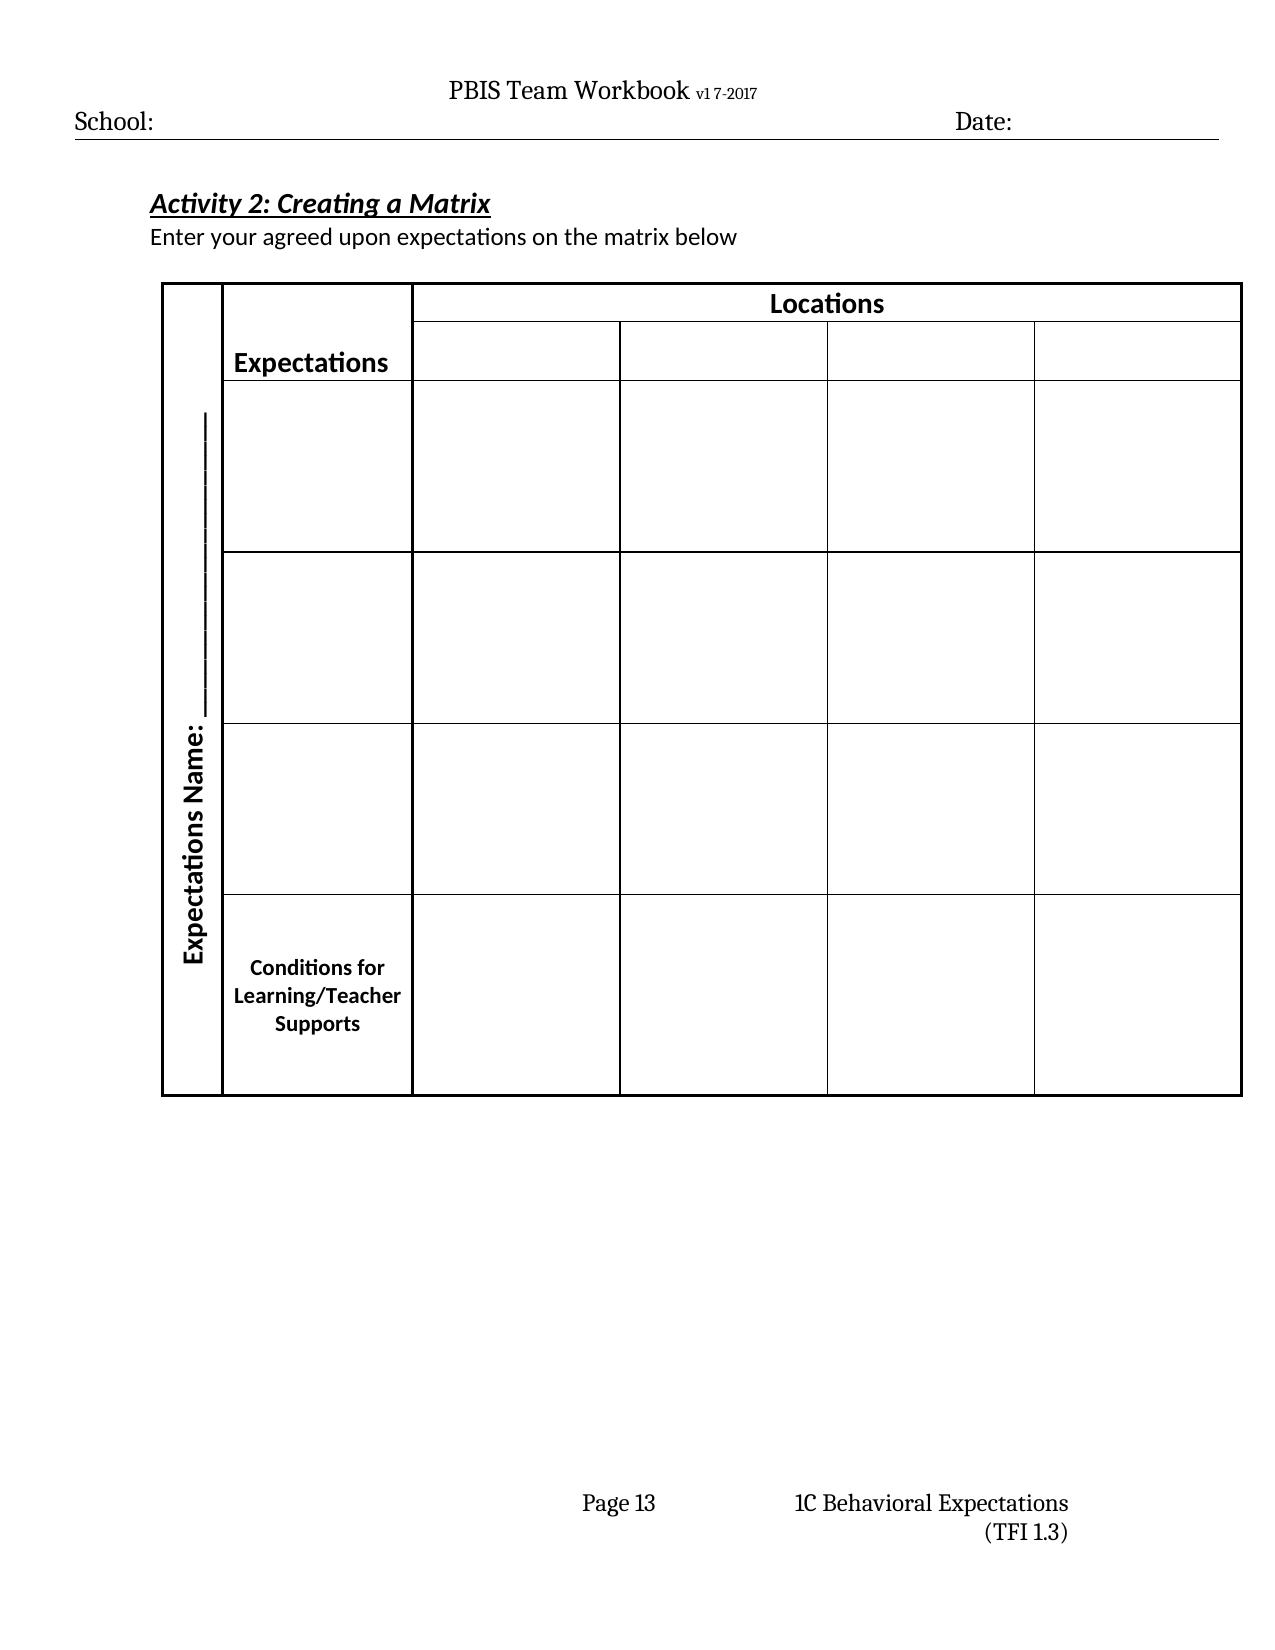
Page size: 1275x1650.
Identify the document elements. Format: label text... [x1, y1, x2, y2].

table_cell [1035, 381, 1240, 551]
table_cell [621, 724, 827, 894]
table_header Locations [414, 285, 1240, 321]
table_cell [621, 381, 827, 551]
text Enter your agreed upon expectations on the matrix below [150, 221, 1125, 252]
table_cell [414, 381, 619, 551]
table_cell Conditions for Learning/Teacher Supports [224, 895, 411, 1094]
table_cell [621, 895, 827, 1094]
table_cell [828, 381, 1034, 551]
table_cell [828, 724, 1034, 894]
table_cell [621, 322, 827, 380]
table_cell [224, 553, 411, 723]
table_cell [414, 895, 619, 1094]
table_cell [224, 724, 411, 894]
table_cell [828, 553, 1034, 723]
table_cell [828, 895, 1034, 1094]
table_cell [224, 381, 411, 551]
table_cell [414, 724, 619, 894]
table_cell [1035, 553, 1240, 723]
table_cell [414, 322, 619, 380]
table_cell [828, 322, 1034, 380]
table_cell [621, 553, 827, 723]
text Activity 2: Creating a Matrix [150, 186, 1125, 221]
table_cell [1035, 322, 1240, 380]
table_cell [414, 553, 619, 723]
table_header Expectations Name: _____________________ [164, 285, 221, 1094]
table_cell [1035, 724, 1240, 894]
table_header Expectations [224, 285, 411, 380]
table_cell [1035, 895, 1240, 1094]
